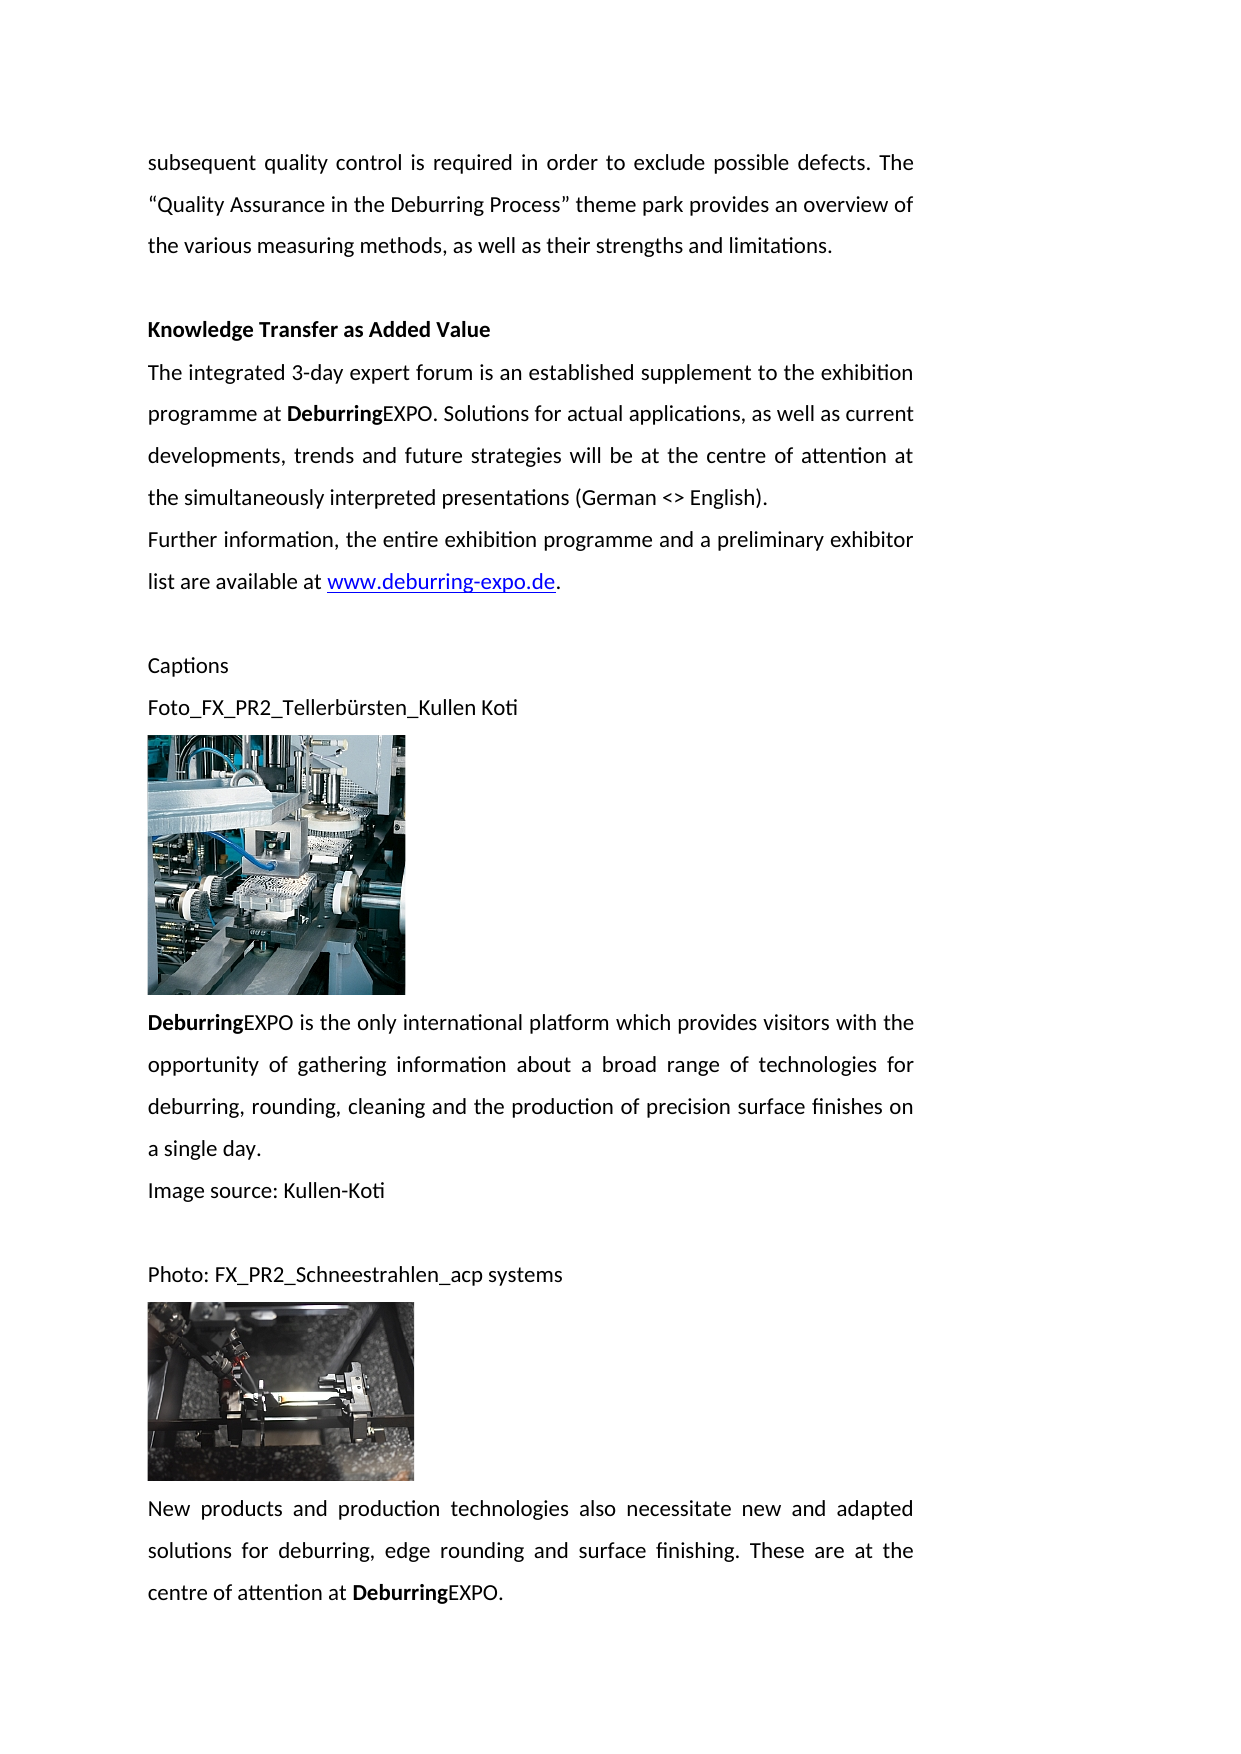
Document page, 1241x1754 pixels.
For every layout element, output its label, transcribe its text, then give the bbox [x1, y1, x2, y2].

text Further information, the entire exhibition programme and a preliminary exhibitor list are available at www.deburring-expo.de. [148, 526, 915, 596]
text New products and production technologies also necessitate new and adapted solutions for deburring, edge rounding and surface finishing. These are at the centre of attention at DeburringEXPO. [148, 1494, 915, 1606]
text Image source: Kullen-Koti [148, 1176, 915, 1204]
text Knowledge Transfer as Added Value [148, 316, 915, 344]
picture [147, 735, 406, 995]
text Photo: FX_PR2_Schneestrahlen_acp systems [148, 1260, 915, 1288]
text The integrated 3-day expert forum is an established supplement to the exhibition programme at DeburringEXPO. Solutions for actual applications, as well as current developments, trends and future strategies will be at the centre of attention at the simultaneously interpreted presentations (German <> English). [148, 358, 915, 512]
text DeburringEXPO is the only international platform which provides visitors with the opportunity of gathering information about a broad range of technologies for deburring, rounding, cleaning and the production of precision surface finishes on a single day. [148, 1008, 915, 1162]
text Foto_FX_PR2_Tellerbürsten_Kullen Koti [148, 693, 915, 721]
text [148, 148, 915, 260]
text Captions [148, 651, 915, 679]
picture [147, 1302, 415, 1481]
